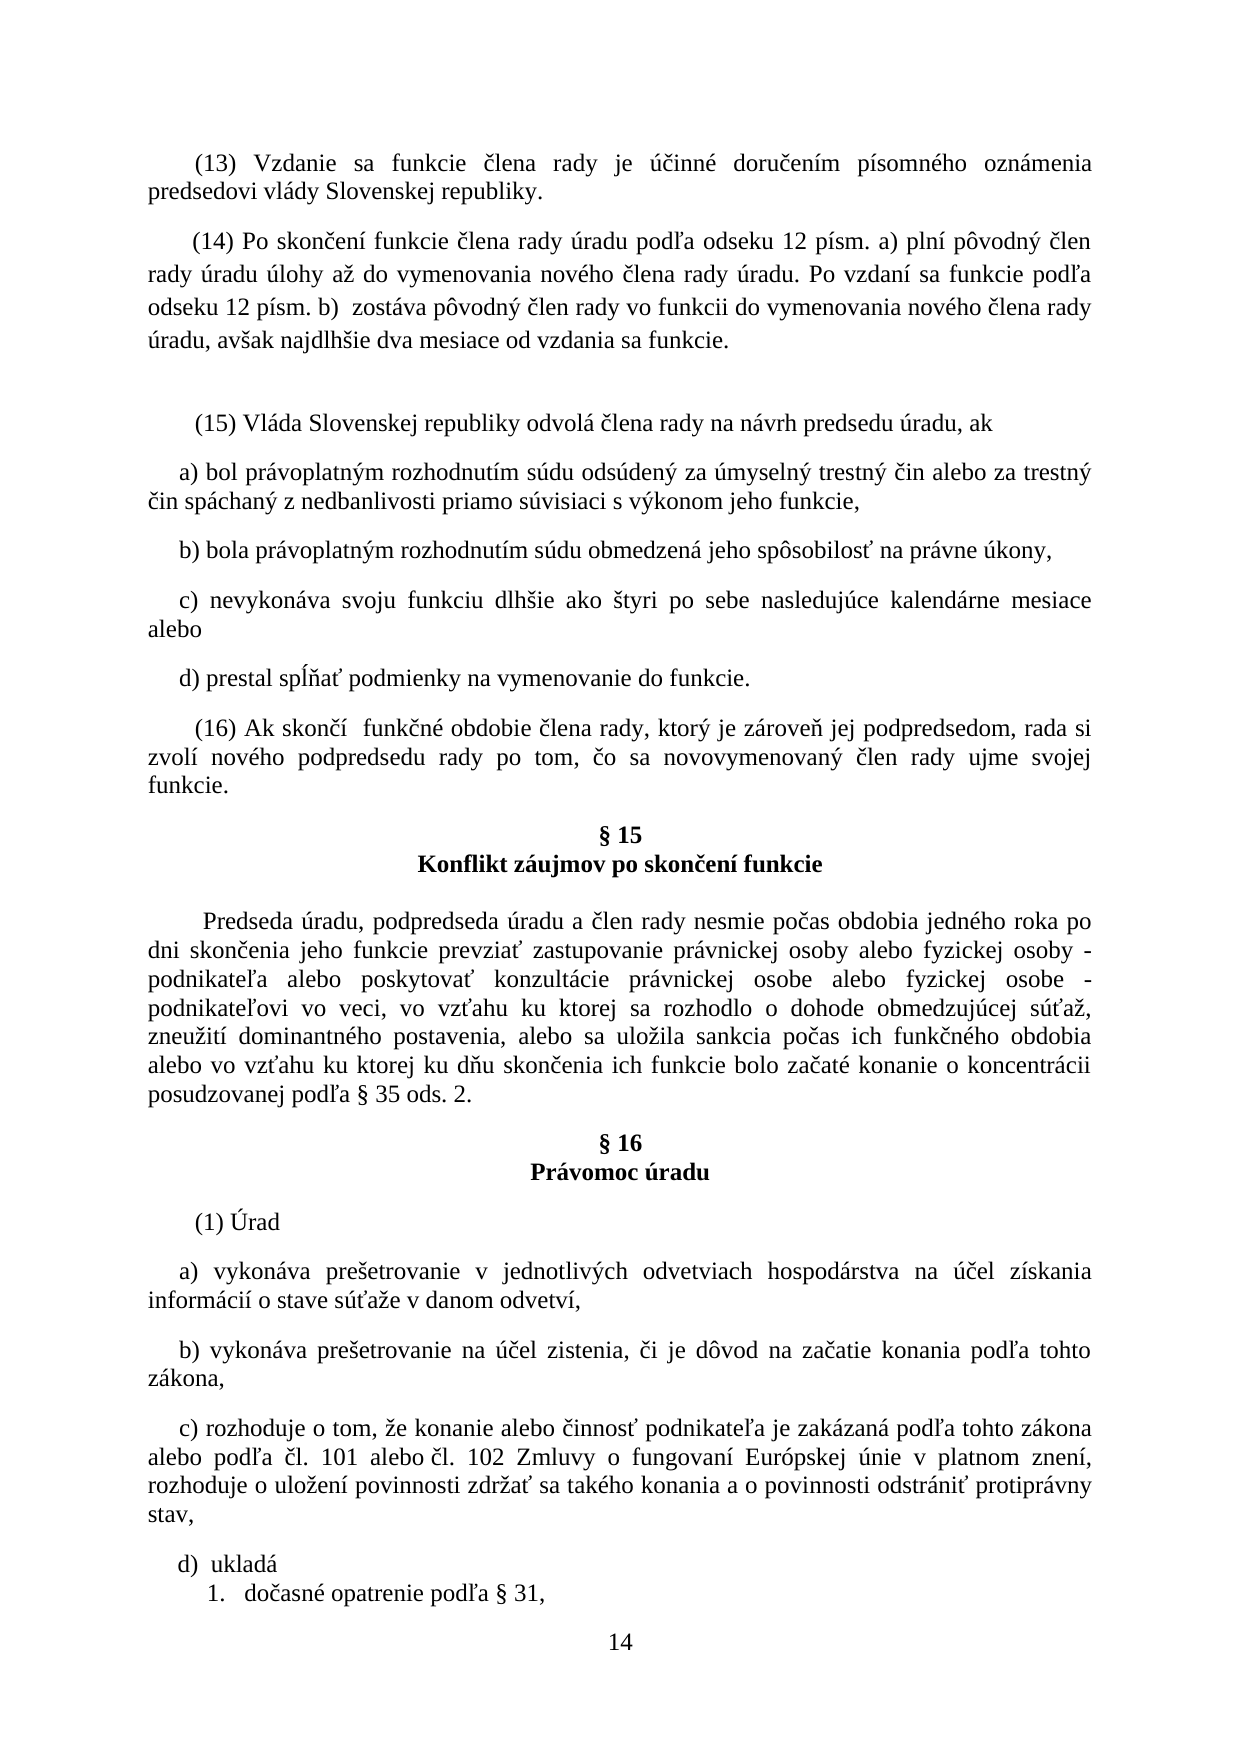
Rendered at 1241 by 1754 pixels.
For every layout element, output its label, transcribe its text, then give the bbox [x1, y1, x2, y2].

text Predseda úradu, podpredseda úradu a člen rady nesmie počas obdobia jedného roka po dni skončenia jeho funkcie prevziať zastupovanie právnickej osoby alebo fyzickej osoby - podnikateľa alebo poskytovať konzultácie právnickej osobe alebo fyzickej osobe - podnikateľovi vo veci, vo vzťahu ku ktorej sa rozhodlo o dohode obmedzujúcej súťaž, zneužití dominantného postavenia, alebo sa uložila sankcia počas ich funkčného obdobia alebo vo vzťahu ku ktorej ku dňu skončenia ich funkcie bolo začaté konanie o koncentrácii posudzovanej podľa § 35 ods. 2. [148, 906, 1093, 1108]
text a) vykonáva prešetrovanie v jednotlivých odvetviach hospodárstva na účel získania informácií o stave súťaže v danom odvetví, [148, 1256, 1093, 1314]
text Konflikt záujmov po skončení funkcie [148, 849, 1093, 878]
text (14) Po skončení funkcie člena rady úradu podľa odseku 12 písm. a) plní pôvodný člen rady úradu úlohy až do vymenovania nového člena rady úradu. Po vzdaní sa funkcie podľa odseku 12 písm. b) zostáva pôvodný člen rady vo funkcii do vymenovania nového člena rady úradu, avšak najdlhšie dva mesiace od vzdania sa funkcie. [148, 226, 1093, 354]
text (1) Úrad [148, 1207, 1093, 1236]
text b) bola právoplatným rozhodnutím súdu obmedzená jeho spôsobilosť na právne úkony, [148, 536, 1093, 564]
text (16) Ak skončí funkčné obdobie člena rady, ktorý je zároveň jej podpredsedom, rada si zvolí nového podpredsedu rady po tom, čo sa novovymenovaný člen rady ujme svojej funkcie. [148, 713, 1093, 799]
text d) prestal spĺňať podmienky na vymenovanie do funkcie. [148, 663, 1093, 692]
text § 16 [148, 1128, 1093, 1157]
text a) bol právoplatným rozhodnutím súdu odsúdený za úmyselný trestný čin alebo za trestný čin spáchaný z nedbanlivosti priamo súvisiaci s výkonom jeho funkcie, [148, 457, 1093, 515]
text b) vykonáva prešetrovanie na účel zistenia, či je dôvod na začatie konania podľa tohto zákona, [148, 1335, 1093, 1392]
text c) rozhoduje o tom, že konanie alebo činnosť podnikateľa je zakázaná podľa tohto zákona alebo podľa čl. 101 alebo čl. 102 Zmluvy o fungovaní Európskej únie v platnom znení, rozhoduje o uložení povinnosti zdržať sa takého konania a o povinnosti odstrániť protiprávny stav, [148, 1413, 1093, 1528]
list dočasné opatrenie podľa § 31, [207, 1578, 1093, 1606]
text d) ukladá [177, 1549, 1093, 1578]
text (13) Vzdanie sa funkcie člena rady je účinné doručením písomného oznámenia predsedovi vlády Slovenskej republiky. [148, 148, 1093, 205]
text § 15 [148, 820, 1093, 849]
text (15) Vláda Slovenskej republiky odvolá člena rady na návrh predsedu úradu, ak [148, 408, 1093, 436]
text c) nevykonáva svoju funkciu dlhšie ako štyri po sebe nasledujúce kalendárne mesiace alebo [148, 585, 1093, 643]
text Právomoc úradu [148, 1157, 1093, 1186]
